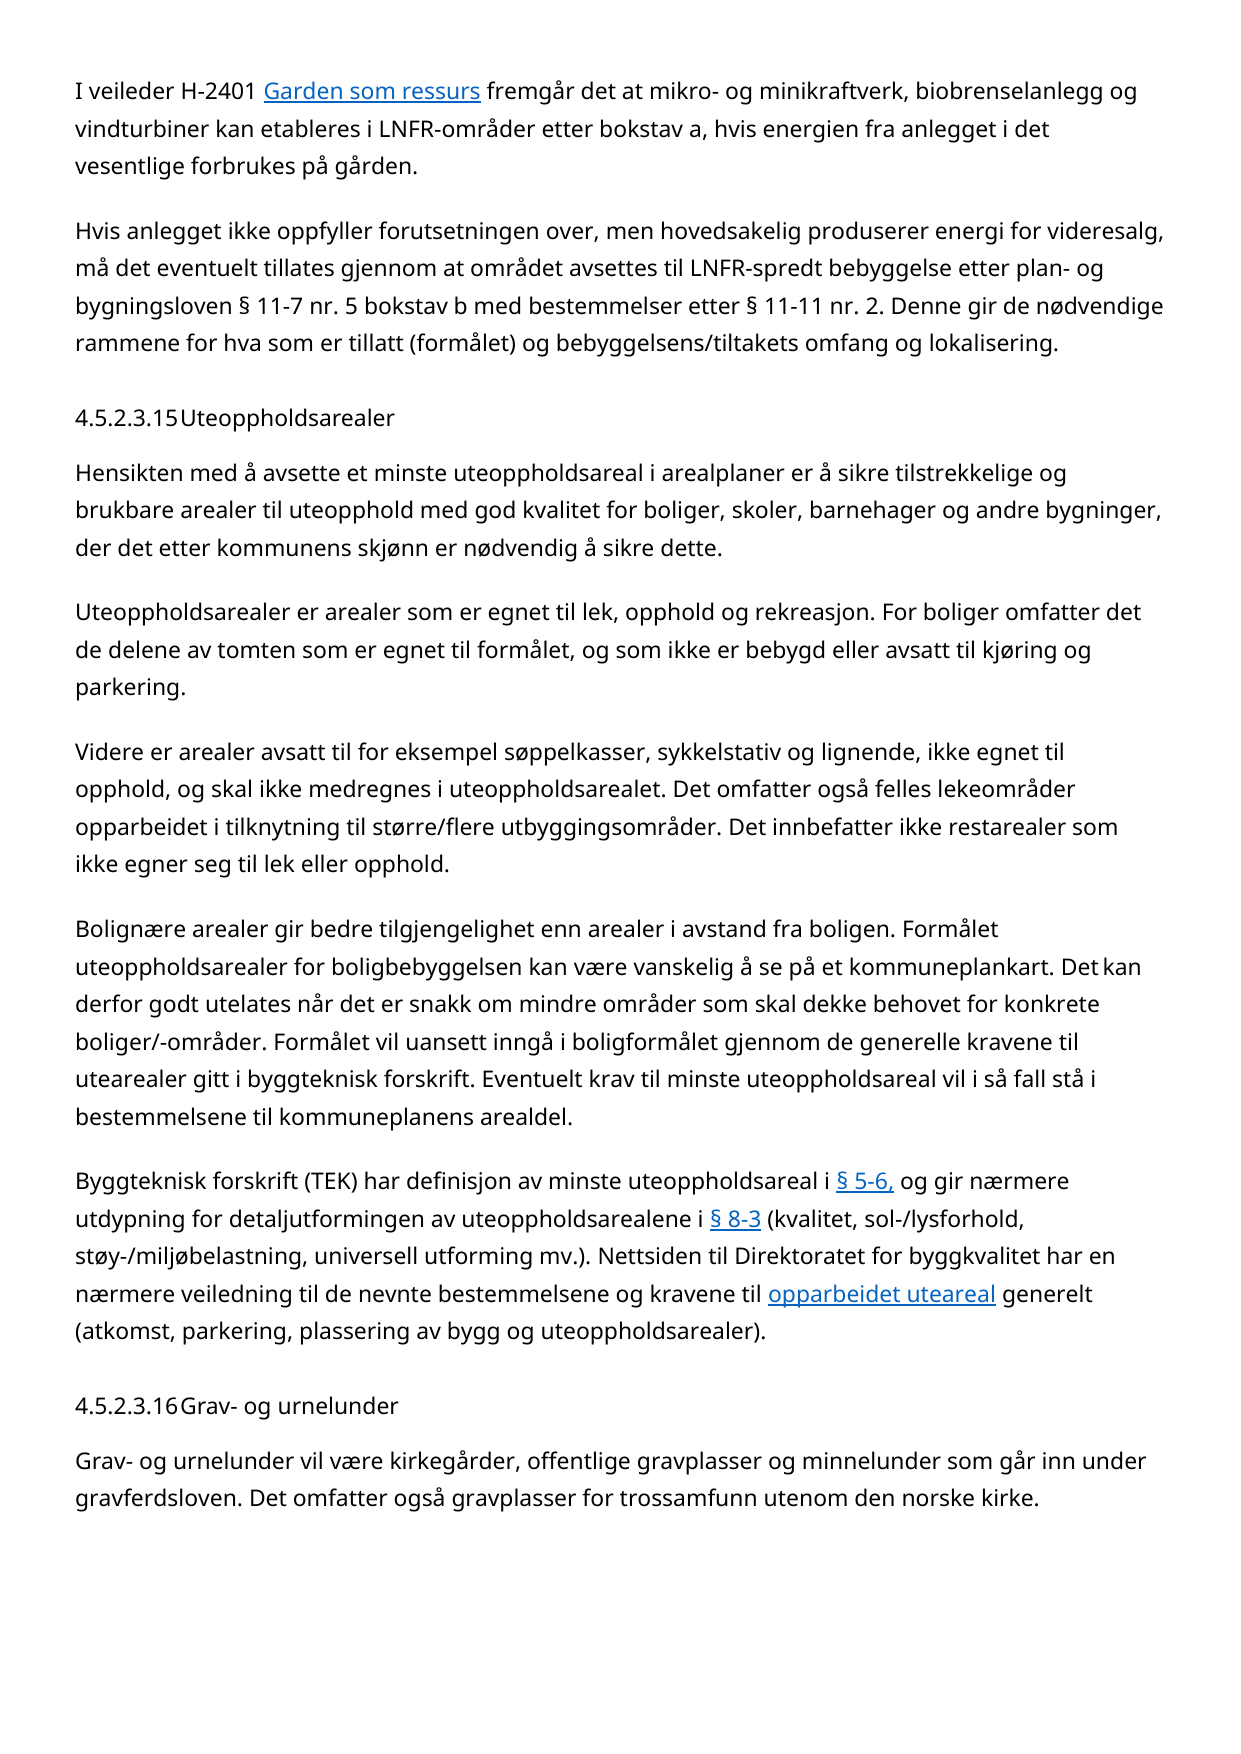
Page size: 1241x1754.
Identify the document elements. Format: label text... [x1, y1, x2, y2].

subtitle Grav- og urnelunder [75, 1390, 1165, 1421]
text Uteoppholdsarealer er arealer som er egnet til lek, opphold og rekreasjon. For boliger omfatter det de delene av tomten som er egnet til formålet, og som ikke er bebygd eller avsatt til kjøring og parkering. [75, 596, 1165, 702]
text Bolignære arealer gir bedre tilgjengelighet enn arealer i avstand fra boligen. Formålet uteoppholdsarealer for boligbebyggelsen kan være vanskelig å se på et kommuneplankart. Det kan derfor godt utelates når det er snakk om mindre områder som skal dekke behovet for konkrete boliger/-områder. Formålet vil uansett inngå i boligformålet gjennom de generelle kravene til utearealer gitt i byggteknisk forskrift. Eventuelt krav til minste uteoppholdsareal vil i så fall stå i bestemmelsene til kommuneplanens arealdel. [75, 913, 1165, 1132]
text Grav- og urnelunder vil være kirkegårder, offentlige gravplasser og minnelunder som går inn under gravferdsloven. Det omfatter også gravplasser for trossamfunn utenom den norske kirke. [75, 1444, 1165, 1513]
text Hensikten med å avsette et minste uteoppholdsareal i arealplaner er å sikre tilstrekkelige og brukbare arealer til uteopphold med god kvalitet for boliger, skoler, barnehager og andre bygninger, der det etter kommunens skjønn er nødvendig å sikre dette. [75, 457, 1165, 563]
text Videre er arealer avsatt til for eksempel søppelkasser, sykkelstativ og lignende, ikke egnet til opphold, og skal ikke medregnes i uteoppholdsarealet. Det omfatter også felles lekeområder opparbeidet i tilknytning til større/flere utbyggingsområder. Det innbefatter ikke restarealer som ikke egner seg til lek eller opphold. [75, 736, 1165, 879]
text I veileder H-2401 Garden som ressurs fremgår det at mikro- og minikraftverk, biobrenselanlegg og vindturbiner kan etableres i LNFR-områder etter bokstav a, hvis energien fra anlegget i det vesentlige forbrukes på gården. [75, 75, 1165, 181]
text Hvis anlegget ikke oppfyller forutsetningen over, men hovedsakelig produserer energi for videresalg, må det eventuelt tillates gjennom at området avsettes til LNFR-spredt bebyggelse etter plan- og bygningsloven § 11-7 nr. 5 bokstav b med bestemmelser etter § 11-11 nr. 2. Denne gir de nødvendige rammene for hva som er tillatt (formålet) og bebyggelsens/tiltakets omfang og lokalisering. [75, 214, 1165, 358]
subtitle Uteoppholdsarealer [75, 402, 1165, 433]
text Byggteknisk forskrift (TEK) har definisjon av minste uteoppholdsareal i § 5-6, og gir nærmere utdypning for detaljutformingen av uteoppholdsarealene i § 8-3 (kvalitet, sol-/lysforhold, støy-/miljøbelastning, universell utforming mv.). Nettsiden til Direktoratet for byggkvalitet har en nærmere veiledning til de nevnte bestemmelsene og kravene til opparbeidet uteareal generelt (atkomst, parkering, plassering av bygg og uteoppholdsarealer). [75, 1165, 1165, 1346]
